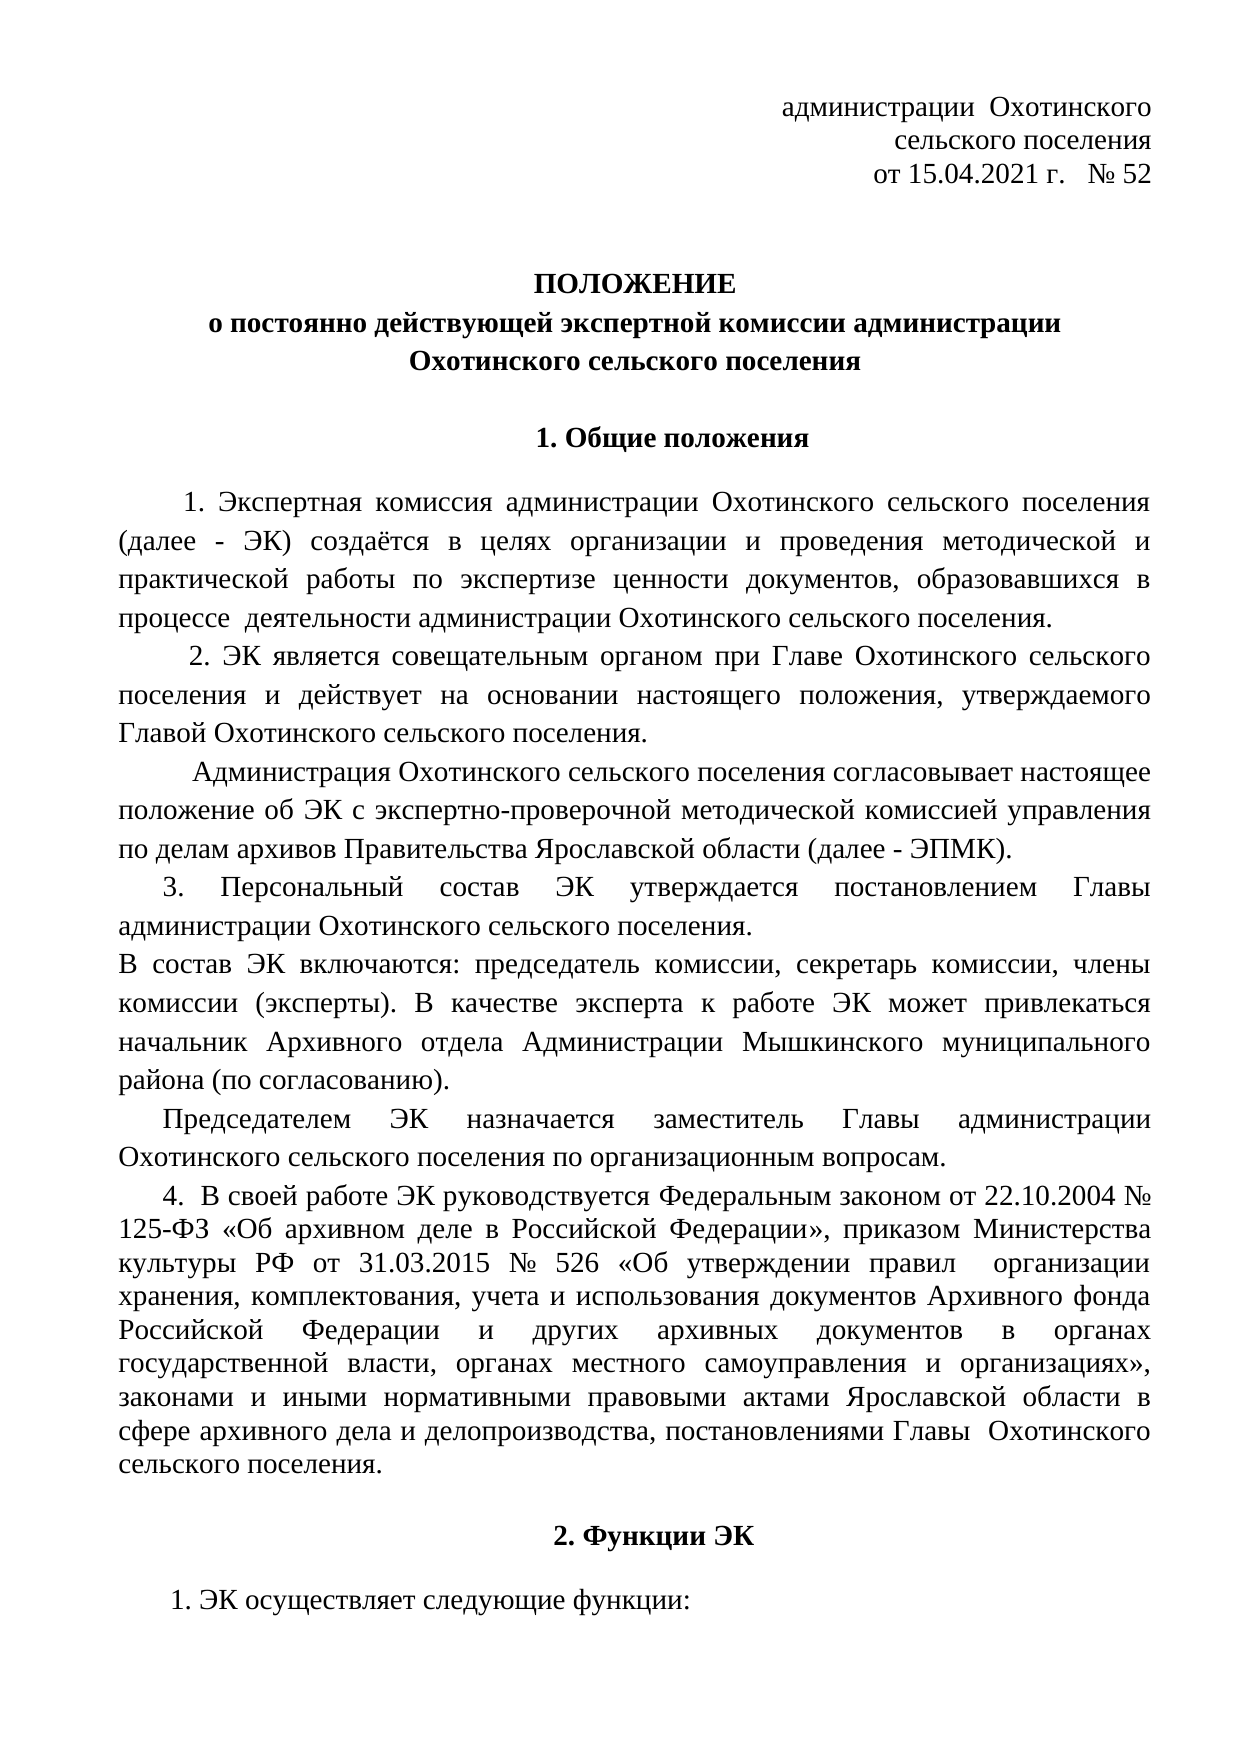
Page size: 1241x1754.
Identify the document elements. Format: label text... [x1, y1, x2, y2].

text от 15.04.2021 г. № 52 [118, 156, 1152, 189]
text администрации Охотинского [118, 89, 1152, 122]
text Охотинского сельского поселения [118, 343, 1152, 377]
text 4. В своей работе ЭК руководствуется Федеральным законом от 22.10.2004 № 125-ФЗ «Об архивном деле в Российской Федерации», приказом Министерства культуры РФ от 31.03.2015 № 526 «Об утверждении правил организации хранения, комплектования, учета и использования документов Архивного фонда Российской Федерации и других архивных документов в органах государственной власти, органах местного самоуправления и организациях», законами и иными нормативными правовыми актами Ярославской области в сфере архивного дела и делопроизводства, постановлениями Главы Охотинского сельского поселения. [118, 1178, 1152, 1480]
text Администрация Охотинского сельского поселения согласовывает настоящее положение об ЭК с экспертно-проверочной методической комиссией управления по делам архивов Правительства Ярославской области (далее - ЭПМК). [118, 754, 1152, 864]
text 3. Персональный состав ЭК утверждается постановлением Главы администрации Охотинского сельского поселения. [118, 869, 1152, 942]
text о постоянно действующей экспертной комиссии администрации [118, 305, 1152, 338]
text сельского поселения [118, 122, 1152, 156]
text ПОЛОЖЕНИЕ [118, 266, 1152, 300]
text 1. Общие положения [193, 421, 1152, 454]
text 1. Экспертная комиссия администрации Охотинского сельского поселения (далее - ЭК) создаётся в целях организации и проведения методической и практической работы по экспертизе ценности документов, образовавшихся в процессе деятельности администрации Охотинского сельского поселения. [118, 484, 1152, 633]
text В состав ЭК включаются: председатель комиссии, секретарь комиссии, члены комиссии (эксперты). В качестве эксперта к работе ЭК может привлекаться начальник Архивного отдела Администрации Мышкинского муниципального района (по согласованию). [118, 947, 1152, 1096]
text 2. ЭК является совещательным органом при Главе Охотинского сельского поселения и действует на основании настоящего положения, утверждаемого Главой Охотинского сельского поселения. [118, 638, 1152, 749]
text 1. ЭК осуществляет следующие функции: [118, 1582, 1152, 1615]
text 2. Функции ЭК [156, 1518, 1152, 1552]
text Председателем ЭК назначается заместитель Главы администрации Охотинского сельского поселения по организационным вопросам. [118, 1101, 1152, 1173]
